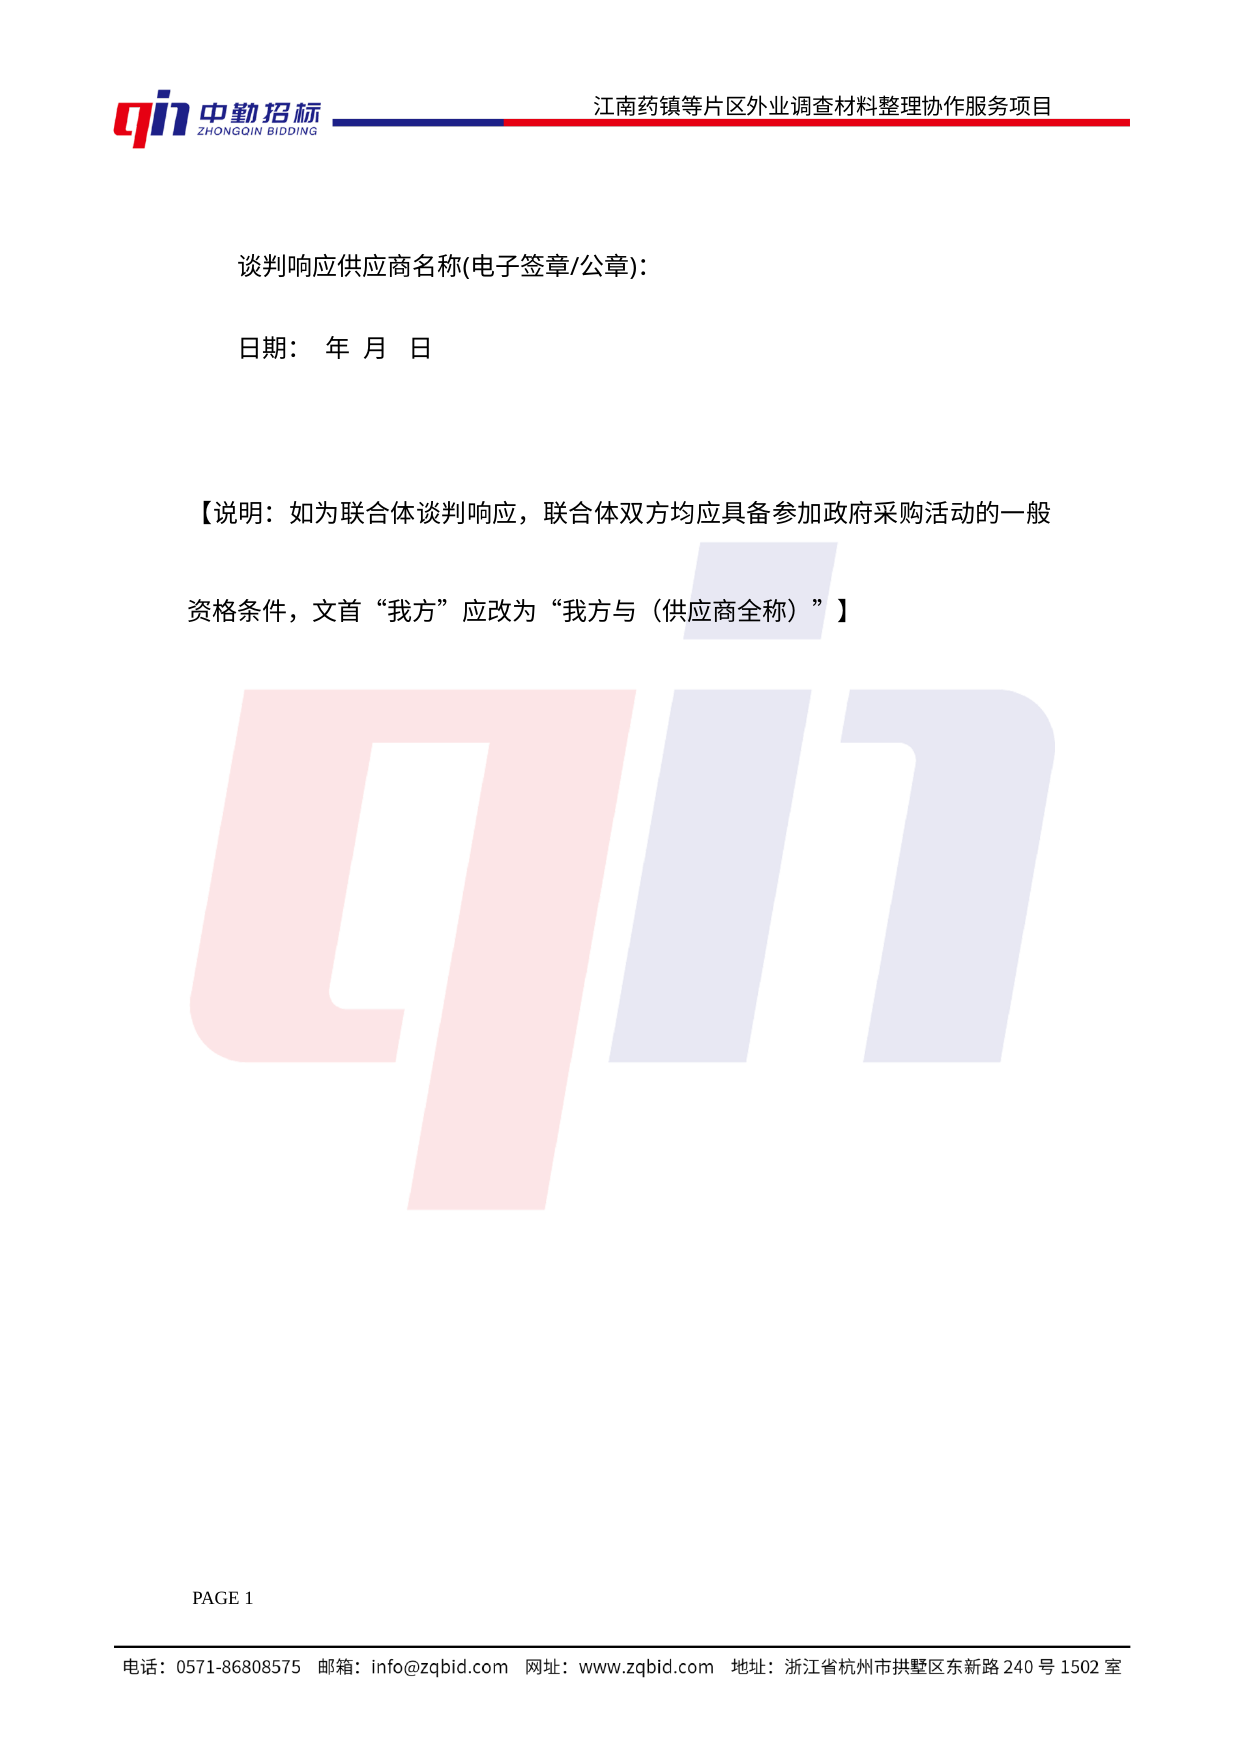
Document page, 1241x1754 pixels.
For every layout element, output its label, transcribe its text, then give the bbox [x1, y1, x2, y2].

text 【说明：如为联合体谈判响应，联合体双方均应具备参加政府采购活动的一般资格条件，文首“我方”应改为“我方与（供应商全称）”】 [187, 479, 1053, 642]
picture [1, 0, 1241, 1753]
text 日期： 年 月 日 [187, 316, 1053, 381]
text 谈判响应供应商名称(电子签章/公章)： [187, 232, 1053, 297]
